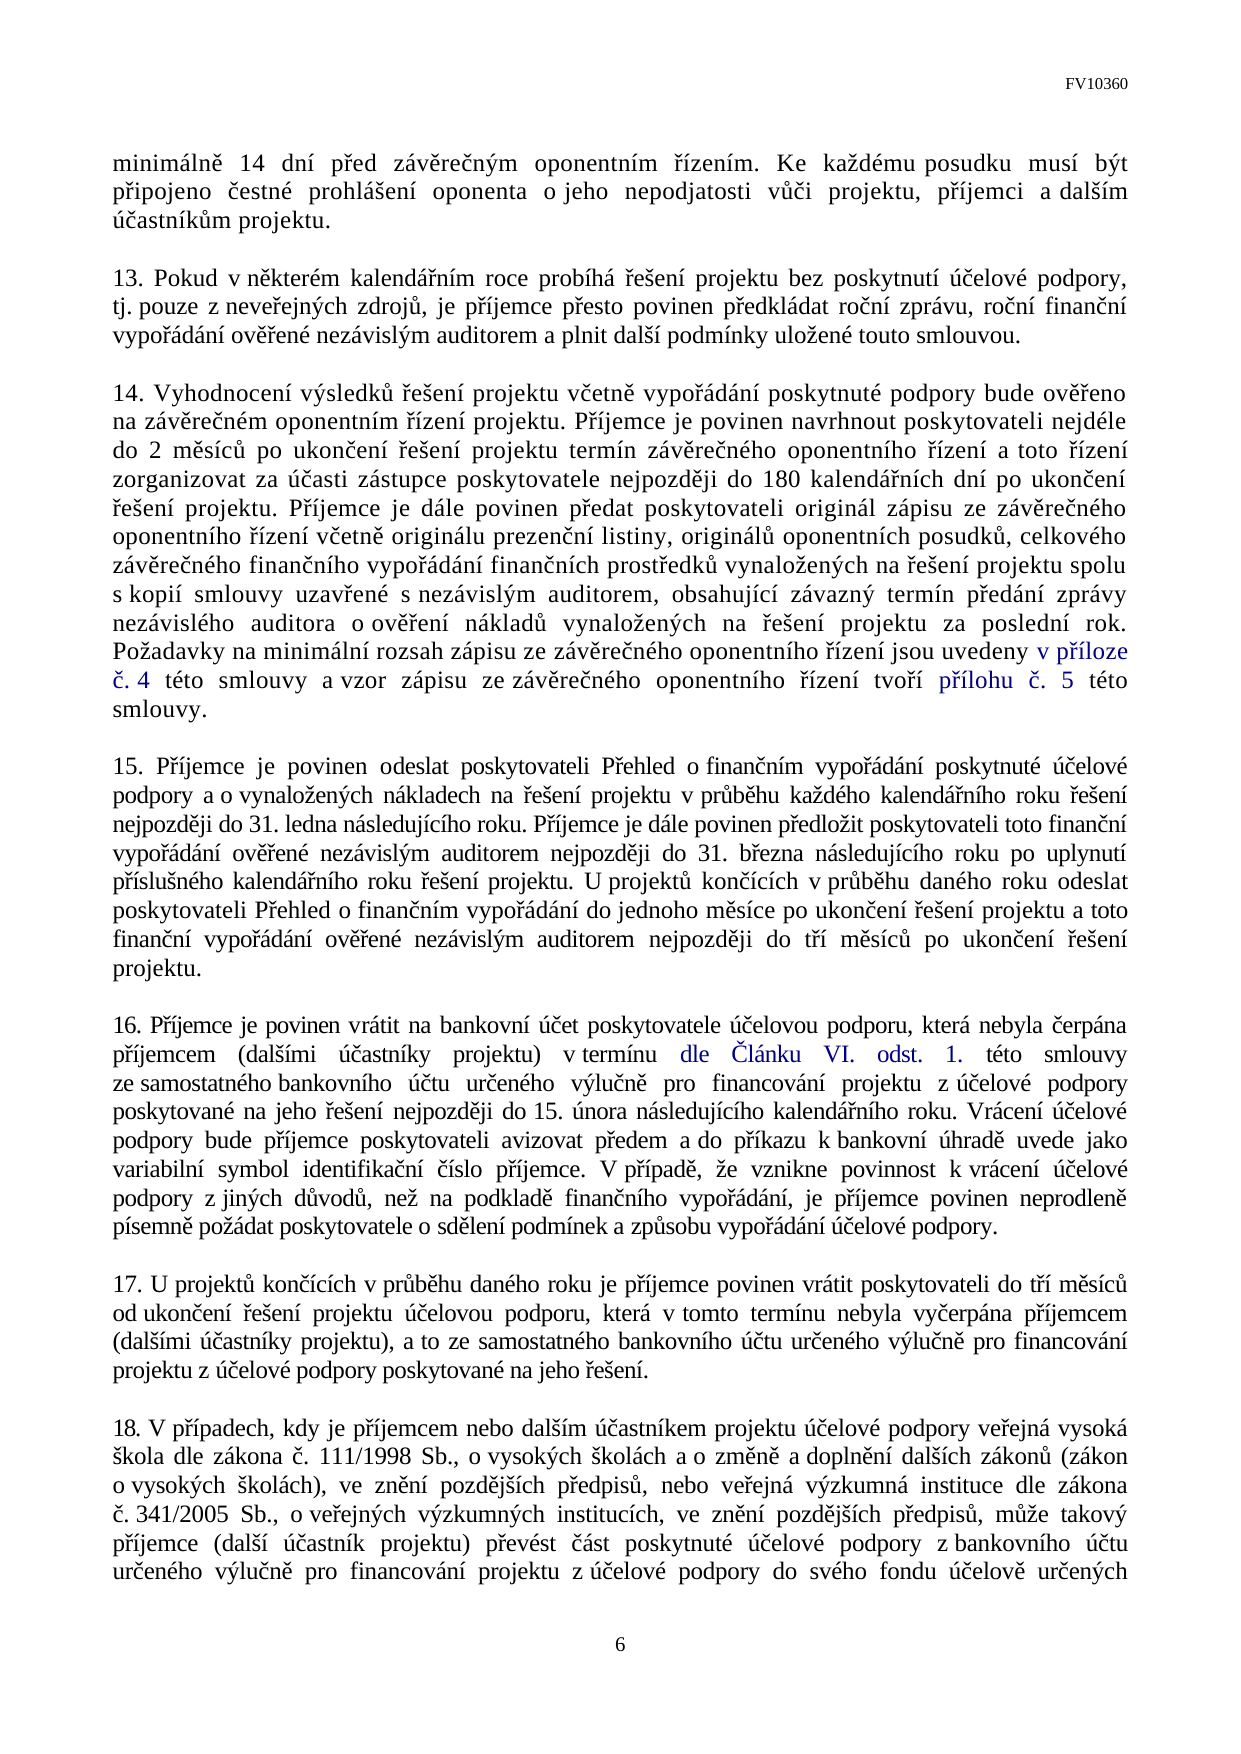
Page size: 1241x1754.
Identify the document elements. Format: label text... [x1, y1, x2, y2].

text 14. Vyhodnocení výsledků řešení projektu včetně vypořádání poskytnuté podpory bude ověřeno na závěrečném oponentním řízení projektu. Příjemce je povinen navrhnout poskytovateli nejdéle do 2 měsíců po ukončení řešení projektu termín závěrečného oponentního řízení a toto řízení zorganizovat za účasti zástupce poskytovatele nejpozději do 180 kalendářních dní po ukončení řešení projektu. Příjemce je dále povinen předat poskytovateli originál zápisu ze závěrečného oponentního řízení včetně originálu prezenční listiny, originálů oponentních posudků, celkového závěrečného finančního vypořádání finančních prostředků vynaložených na řešení projektu spolu s kopií smlouvy uzavřené s nezávislým auditorem, obsahující závazný termín předání zprávy nezávislého auditora o ověření nákladů vynaložených na řešení projektu za poslední rok. Požadavky na minimální rozsah zápisu ze závěrečného oponentního řízení jsou uvedeny v příloze č. 4 této smlouvy a vzor zápisu ze závěrečného oponentního řízení tvoří přílohu č. 5 této smlouvy. [112, 378, 1128, 723]
text 17. U projektů končících v průběhu daného roku je příjemce povinen vrátit poskytovateli do tří měsíců od ukončení řešení projektu účelovou podporu, která v tomto termínu nebyla vyčerpána příjemcem (dalšími účastníky projektu), a to ze samostatného bankovního účtu určeného výlučně pro financování projektu z účelové podpory poskytované na jeho řešení. [112, 1269, 1128, 1384]
text 13. Pokud v některém kalendářním roce probíhá řešení projektu bez poskytnutí účelové podpory, tj. pouze z neveřejných zdrojů, je příjemce přesto povinen předkládat roční zprávu, roční finanční vypořádání ověřené nezávislým auditorem a plnit další podmínky uložené touto smlouvou. [112, 263, 1128, 349]
text 16. Příjemce je povinen vrátit na bankovní účet poskytovatele účelovou podporu, která nebyla čerpána příjemcem (dalšími účastníky projektu) v termínu dle Článku VI. odst. 1. této smlouvy ze samostatného bankovního účtu určeného výlučně pro financování projektu z účelové podpory poskytované na jeho řešení nejpozději do 15. února následujícího kalendářního roku. Vrácení účelové podpory bude příjemce poskytovateli avizovat předem a do příkazu k bankovní úhradě uvede jako variabilní symbol identifikační číslo příjemce. V případě, že vznikne povinnost k vrácení účelové podpory z jiných důvodů, než na podkladě finančního vypořádání, je příjemce povinen neprodleně písemně požádat poskytovatele o sdělení podmínek a způsobu vypořádání účelové podpory. [112, 1010, 1128, 1240]
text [112, 1413, 1128, 1585]
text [112, 148, 1128, 234]
text 15. Příjemce je povinen odeslat poskytovateli Přehled o finančním vypořádání poskytnuté účelové podpory a o vynaložených nákladech na řešení projektu v průběhu každého kalendářního roku řešení nejpozději do 31. ledna následujícího roku. Příjemce je dále povinen předložit poskytovateli toto finanční vypořádání ověřené nezávislým auditorem nejpozději do 31. března následujícího roku po uplynutí příslušného kalendářního roku řešení projektu. U projektů končících v průběhu daného roku odeslat poskytovateli Přehled o finančním vypořádání do jednoho měsíce po ukončení řešení projektu a toto finanční vypořádání ověřené nezávislým auditorem nejpozději do tří měsíců po ukončení řešení projektu. [112, 751, 1128, 981]
